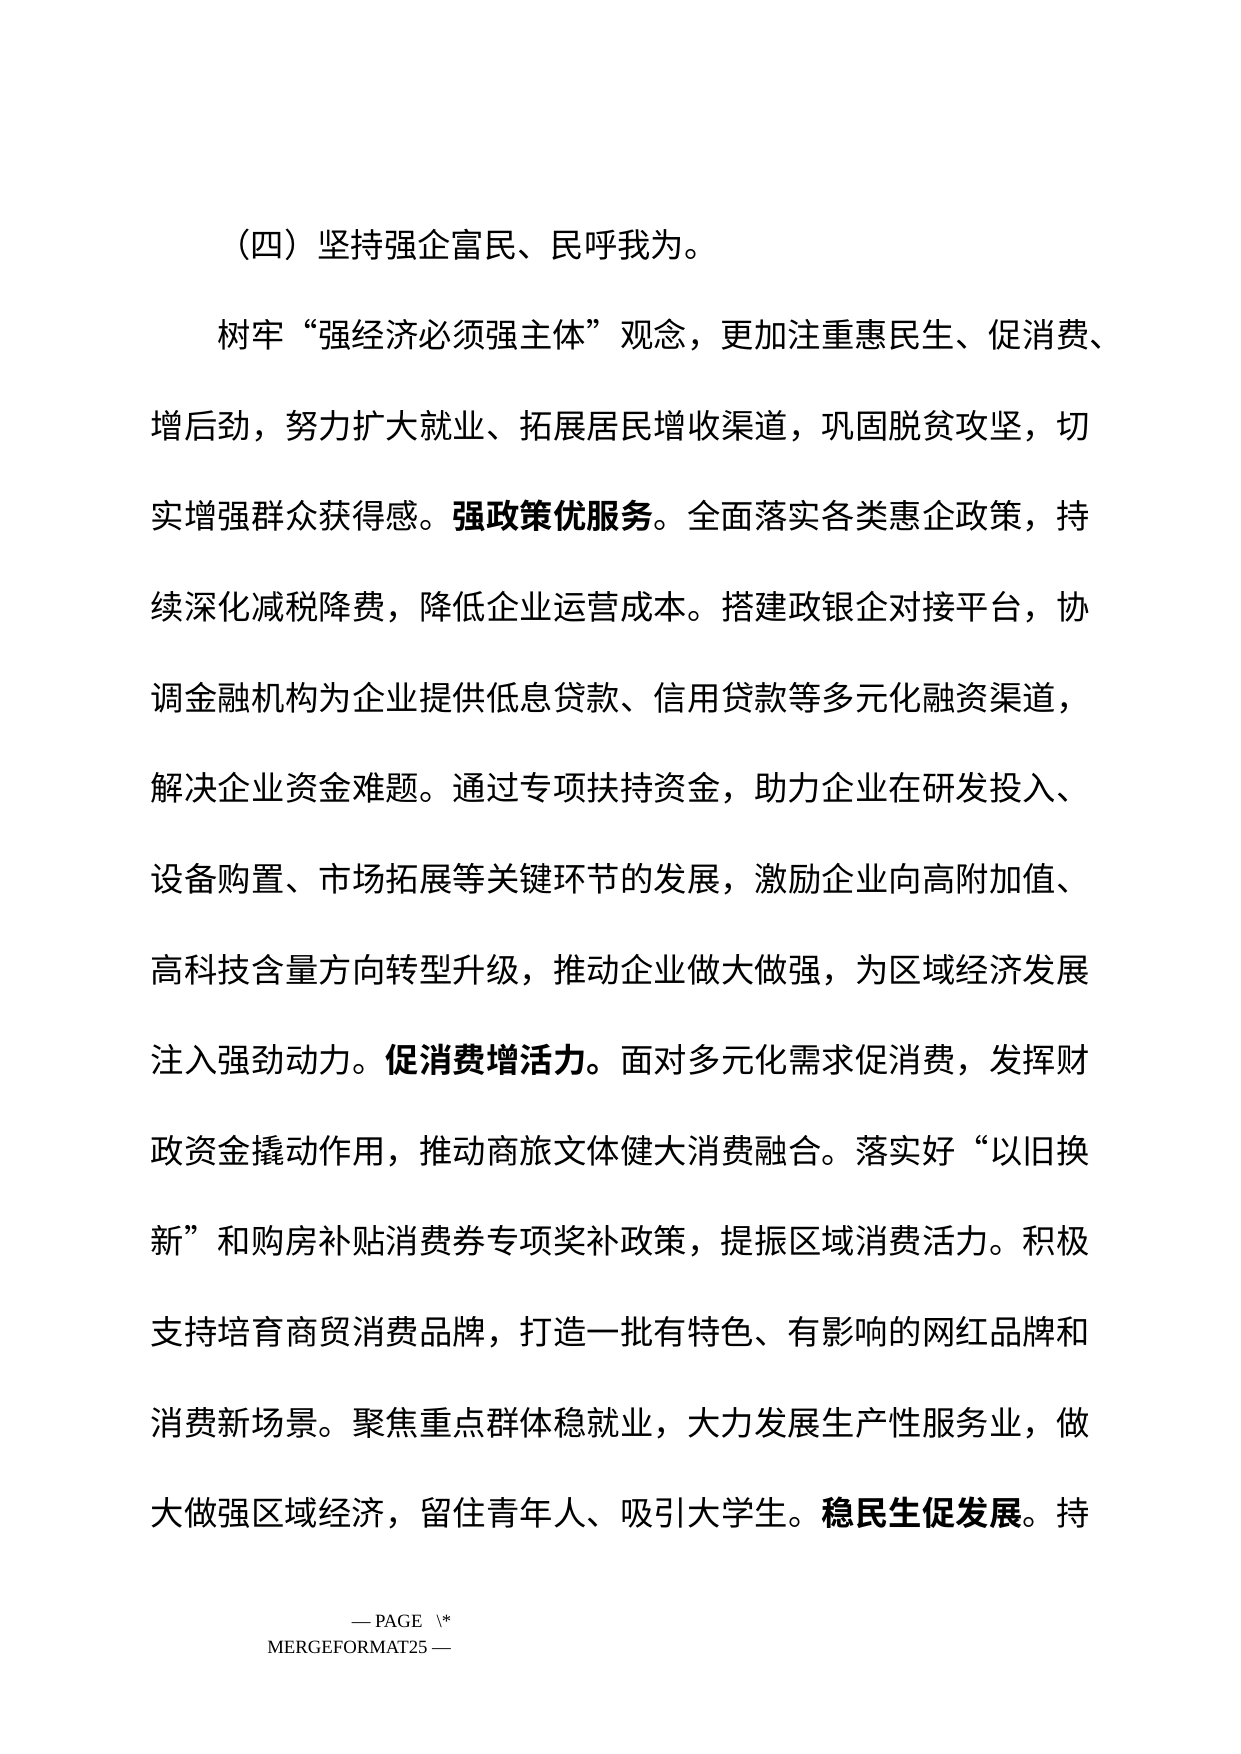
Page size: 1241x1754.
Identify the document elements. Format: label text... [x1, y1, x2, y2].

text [151, 288, 1089, 1557]
text （四）坚持强企富民、民呼我为。 [151, 197, 1089, 288]
